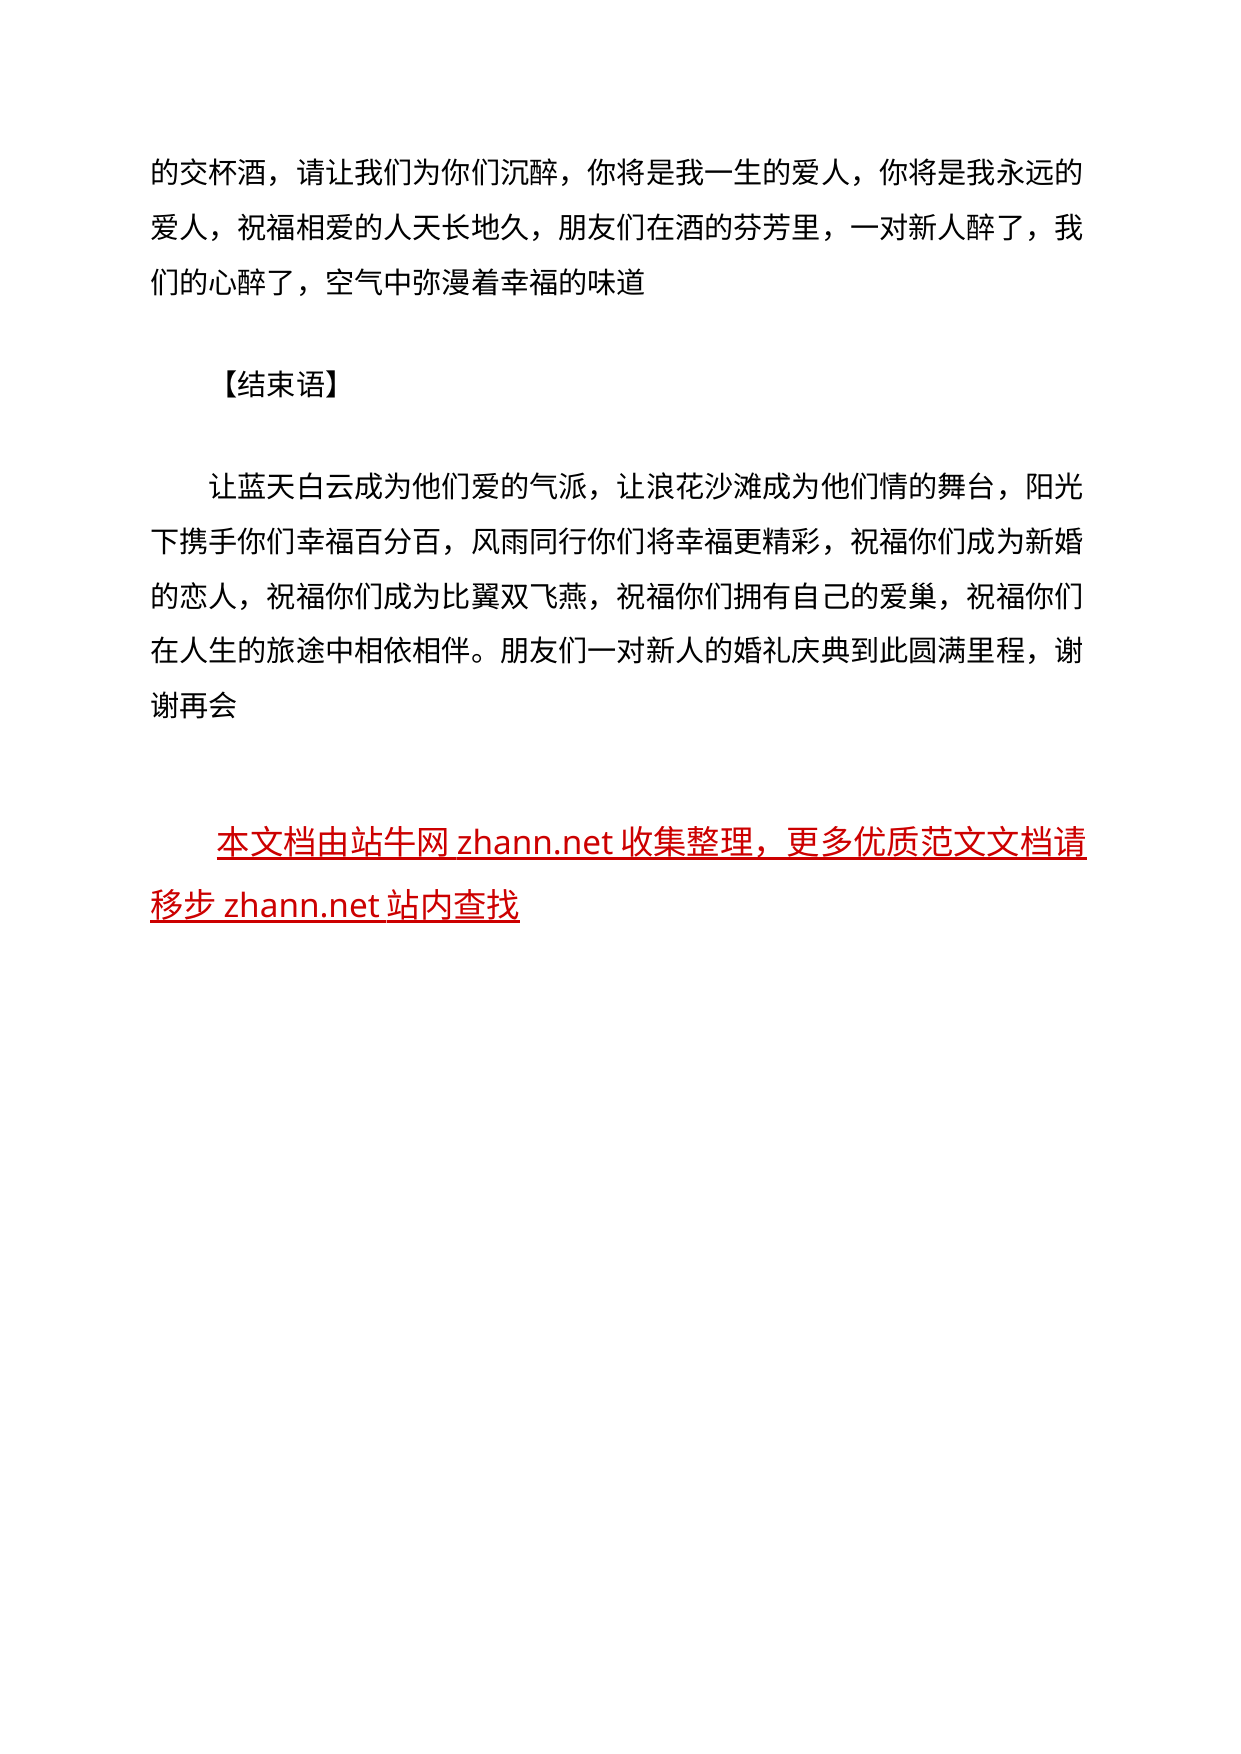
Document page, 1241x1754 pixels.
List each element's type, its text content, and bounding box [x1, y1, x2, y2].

text 本文档由站牛网zhann.net收集整理，更多优质范文文档请移步zhann.net站内查找 [150, 816, 1090, 927]
text 让蓝天白云成为他们爱的气派，让浪花沙滩成为他们情的舞台，阳光下携手你们幸福百分百，风雨同行你们将幸福更精彩，祝福你们成为新婚的恋人，祝福你们成为比翼双飞燕，祝福你们拥有自己的爱巢，祝福你们在人生的旅途中相依相伴。朋友们一对新人的婚礼庆典到此圆满里程，谢谢再会 [150, 463, 1090, 725]
text 【结束语】 [150, 362, 1090, 404]
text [150, 150, 1090, 302]
